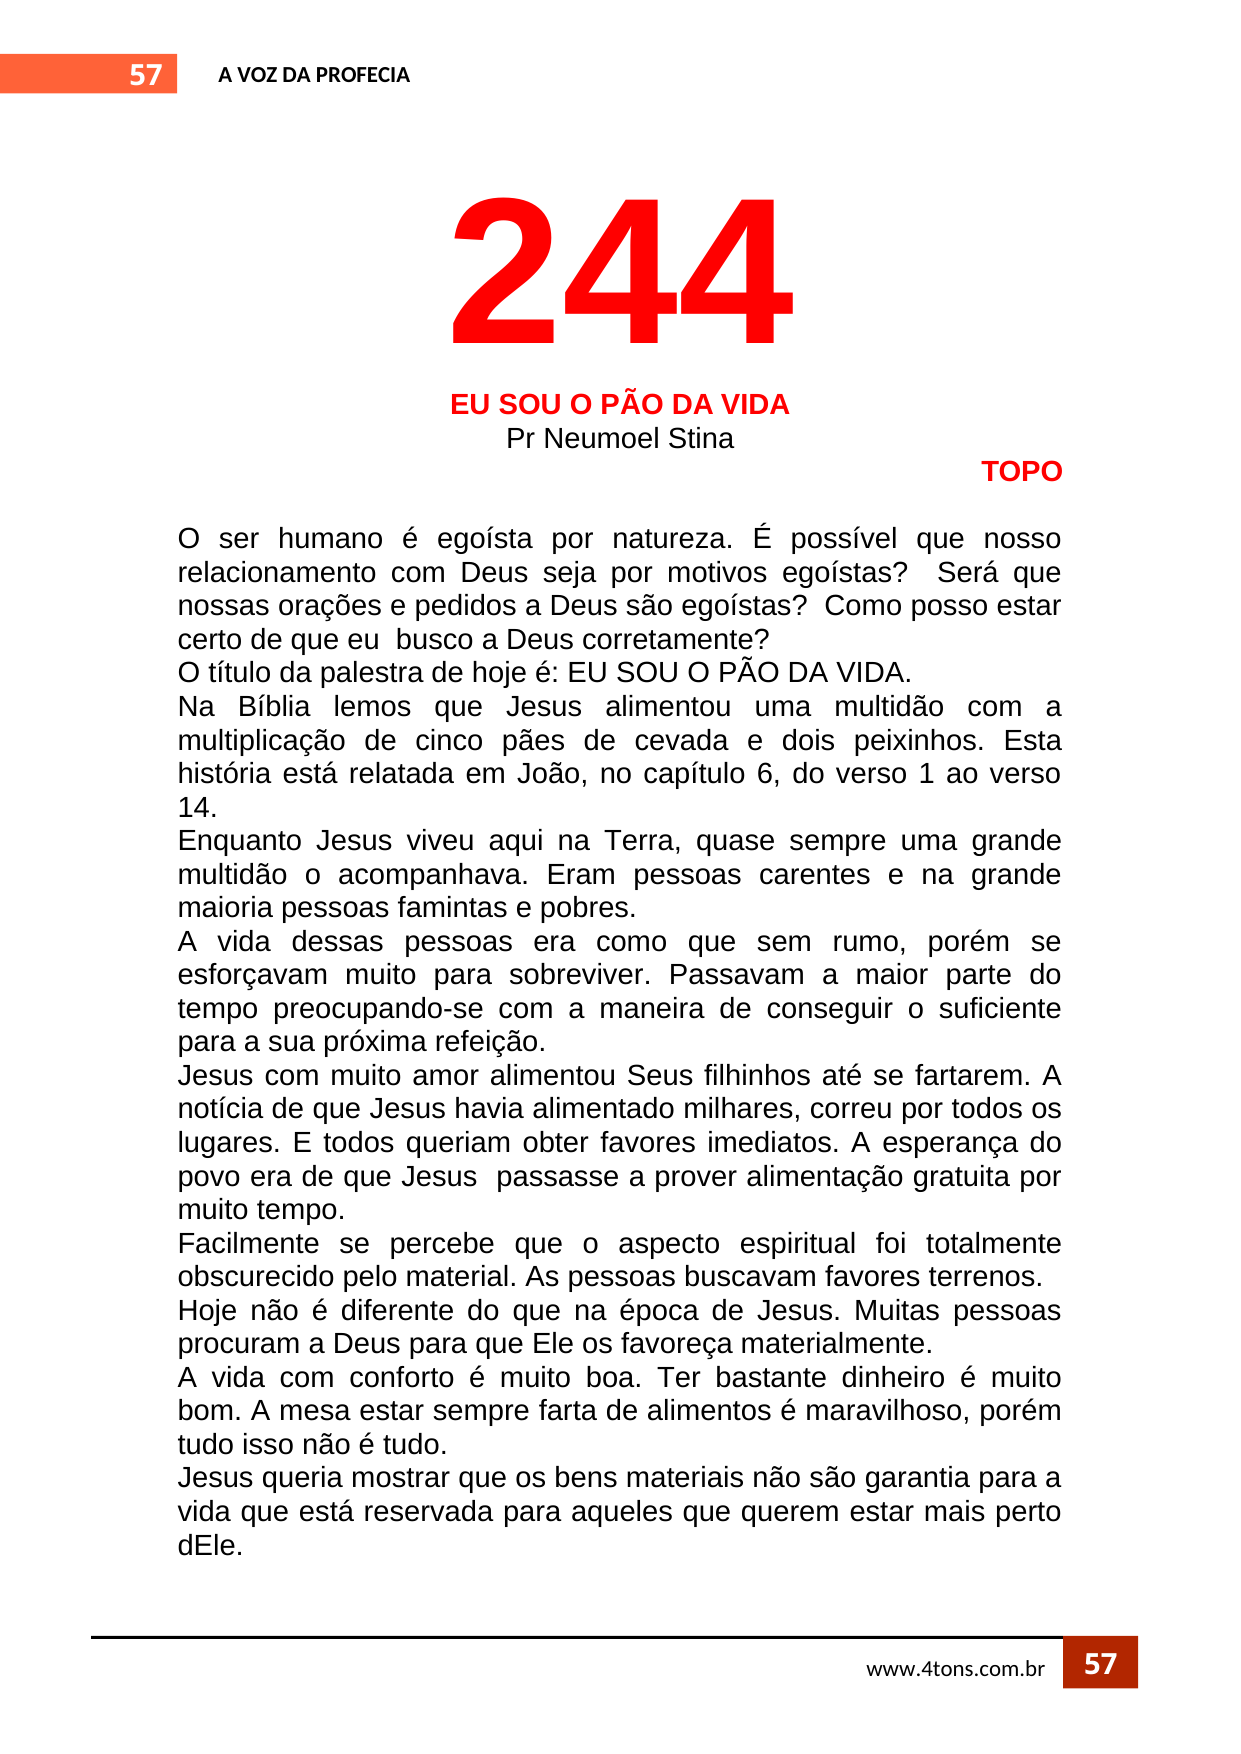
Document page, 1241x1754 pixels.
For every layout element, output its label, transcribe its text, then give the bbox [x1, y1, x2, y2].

text Jesus queria mostrar que os bens materiais não são garantia para a vida que está reservada para aqueles que querem estar mais perto dEle. [177, 1461, 1063, 1561]
text O título da palestra de hoje é: EU SOU O PÃO DA VIDA. [177, 656, 1063, 689]
text A vida com conforto é muito boa. Ter bastante dinheiro é muito bom. A mesa estar sempre farta de alimentos é maravilhoso, porém tudo isso não é tudo. [177, 1360, 1063, 1461]
text O ser humano é egoísta por natureza. É possível que nosso relacionamento com Deus seja por motivos egoístas? Será que nossas orações e pedidos a Deus são egoístas? Como posso estar certo de que eu busco a Deus corretamente? [177, 521, 1063, 656]
text TOPO [177, 454, 1063, 488]
text 244 [177, 148, 1063, 387]
text Jesus com muito amor alimentou Seus filhinhos até se fartarem. A notícia de que Jesus havia alimentado milhares, correu por todos os lugares. E todos queriam obter favores imediatos. A esperança do povo era de que Jesus passasse a prover alimentação gratuita por muito tempo. [177, 1058, 1063, 1226]
text Enquanto Jesus viveu aqui na Terra, quase sempre uma grande multidão o acompanhava. Eram pessoas carentes e na grande maioria pessoas famintas e pobres. [177, 823, 1063, 924]
text Hoje não é diferente do que na época de Jesus. Muitas pessoas procuram a Deus para que Ele os favoreça materialmente. [177, 1293, 1063, 1360]
text A vida dessas pessoas era como que sem rumo, porém se esforçavam muito para sobreviver. Passavam a maior parte do tempo preocupando-se com a maneira de conseguir o suficiente para a sua próxima refeição. [177, 924, 1063, 1058]
text Na Bíblia lemos que Jesus alimentou uma multidão com a multiplicação de cinco pães de cevada e dois peixinhos. Esta história está relatada em João, no capítulo 6, do verso 1 ao verso 14. [177, 689, 1063, 823]
text EU SOU O PÃO DA VIDA [177, 387, 1063, 421]
text Pr Neumoel Stina [177, 421, 1063, 454]
text Facilmente se percebe que o aspecto espiritual foi totalmente obscurecido pelo material. As pessoas buscavam favores terrenos. [177, 1226, 1063, 1293]
